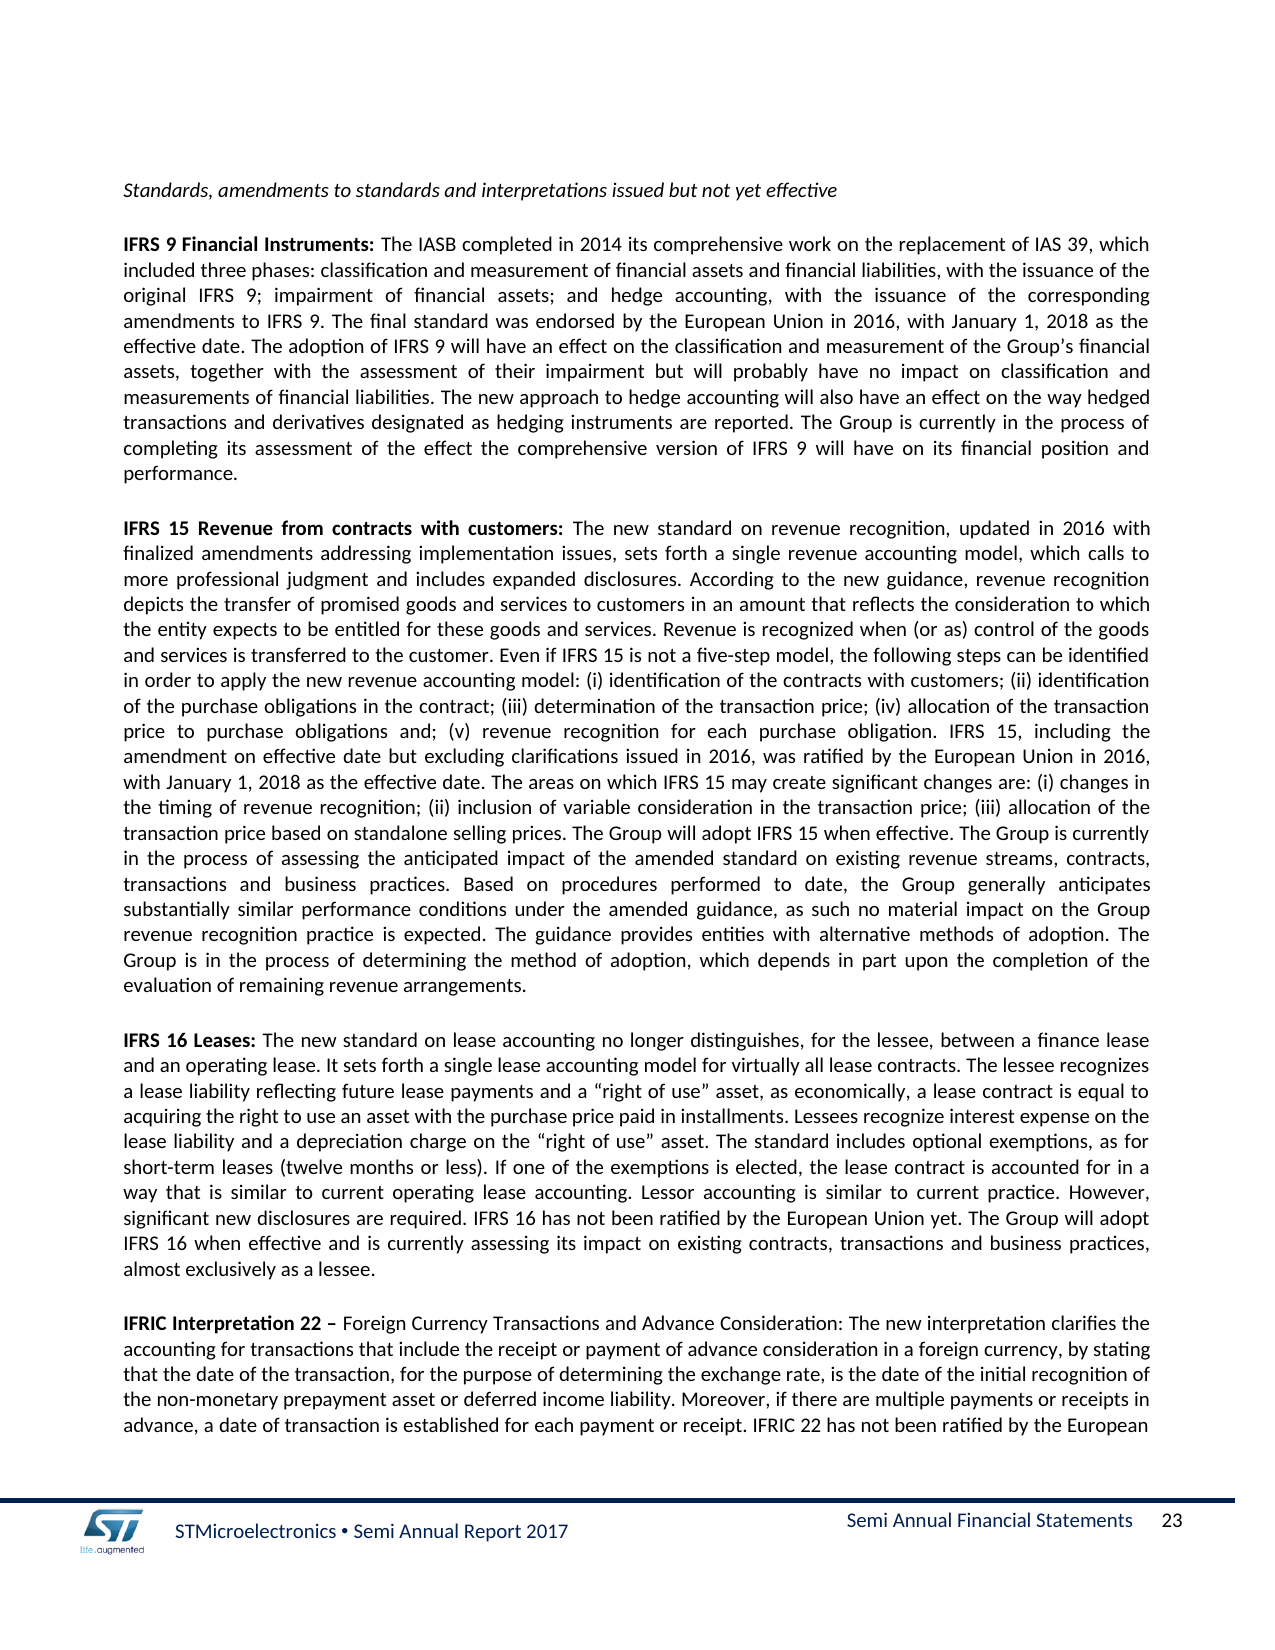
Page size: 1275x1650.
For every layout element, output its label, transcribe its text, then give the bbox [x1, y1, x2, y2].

text IFRS 15 Revenue from contracts with customers: The new standard on revenue recognition, updated in 2016 with finalized amendments addressing implementation issues, sets forth a single revenue accounting model, which calls to more professional judgment and includes expanded disclosures. According to the new guidance, revenue recognition depicts the transfer of promised goods and services to customers in an amount that reflects the consideration to which the entity expects to be entitled for these goods and services. Revenue is recognized when (or as) control of the goods and services is transferred to the customer. Even if IFRS 15 is not a five-step model, the following steps can be identified in order to apply the new revenue accounting model: (i) identification of the contracts with customers; (ii) identification of the purchase obligations in the contract; (iii) determination of the transaction price; (iv) allocation of the transaction price to purchase obligations and; (v) revenue recognition for each purchase obligation. IFRS 15, including the amendment on effective date but excluding clarifications issued in 2016, was ratified by the European Union in 2016, with January 1, 2018 as the effective date. The areas on which IFRS 15 may create significant changes are: (i) changes in the timing of revenue recognition; (ii) inclusion of variable consideration in the transaction price; (iii) allocation of the transaction price based on standalone selling prices. The Group will adopt IFRS 15 when effective. The Group is currently in the process of assessing the anticipated impact of the amended standard on existing revenue streams, contracts, transactions and business practices. Based on procedures performed to date, the Group generally anticipates substantially similar performance conditions under the amended guidance, as such no material impact on the Group revenue recognition practice is expected. The guidance provides entities with alternative methods of adoption. The Group is in the process of determining the method of adoption, which depends in part upon the completion of the evaluation of remaining revenue arrangements. [123, 515, 1152, 998]
text IFRS 16 Leases: The new standard on lease accounting no longer distinguishes, for the lessee, between a finance lease and an operating lease. It sets forth a single lease accounting model for virtually all lease contracts. The lessee recognizes a lease liability reflecting future lease payments and a “right of use” asset, as economically, a lease contract is equal to acquiring the right to use an asset with the purchase price paid in installments. Lessees recognize interest expense on the lease liability and a depreciation charge on the “right of use” asset. The standard includes optional exemptions, as for short-term leases (twelve months or less). If one of the exemptions is elected, the lease contract is accounted for in a way that is similar to current operating lease accounting. Lessor accounting is similar to current practice. However, significant new disclosures are required. IFRS 16 has not been ratified by the European Union yet. The Group will adopt IFRS 16 when effective and is currently assessing its impact on existing contracts, transactions and business practices, almost exclusively as a lessee. [123, 1027, 1152, 1281]
text IFRS 9 Financial Instruments: The IASB completed in 2014 its comprehensive work on the replacement of IAS 39, which included three phases: classification and measurement of financial assets and financial liabilities, with the issuance of the original IFRS 9; impairment of financial assets; and hedge accounting, with the issuance of the corresponding amendments to IFRS 9. The final standard was endorsed by the European Union in 2016, with January 1, 2018 as the effective date. The adoption of IFRS 9 will have an effect on the classification and measurement of the Group’s financial assets, together with the assessment of their impairment but will probably have no impact on classification and measurements of financial liabilities. The new approach to hedge accounting will also have an effect on the way hedged transactions and derivatives designated as hedging instruments are reported. The Group is currently in the process of completing its assessment of the effect the comprehensive version of IFRS 9 will have on its financial position and performance. [123, 232, 1152, 486]
text Standards, amendments to standards and interpretations issued but not yet effective [123, 177, 1152, 202]
picture [74, 1503, 150, 1559]
